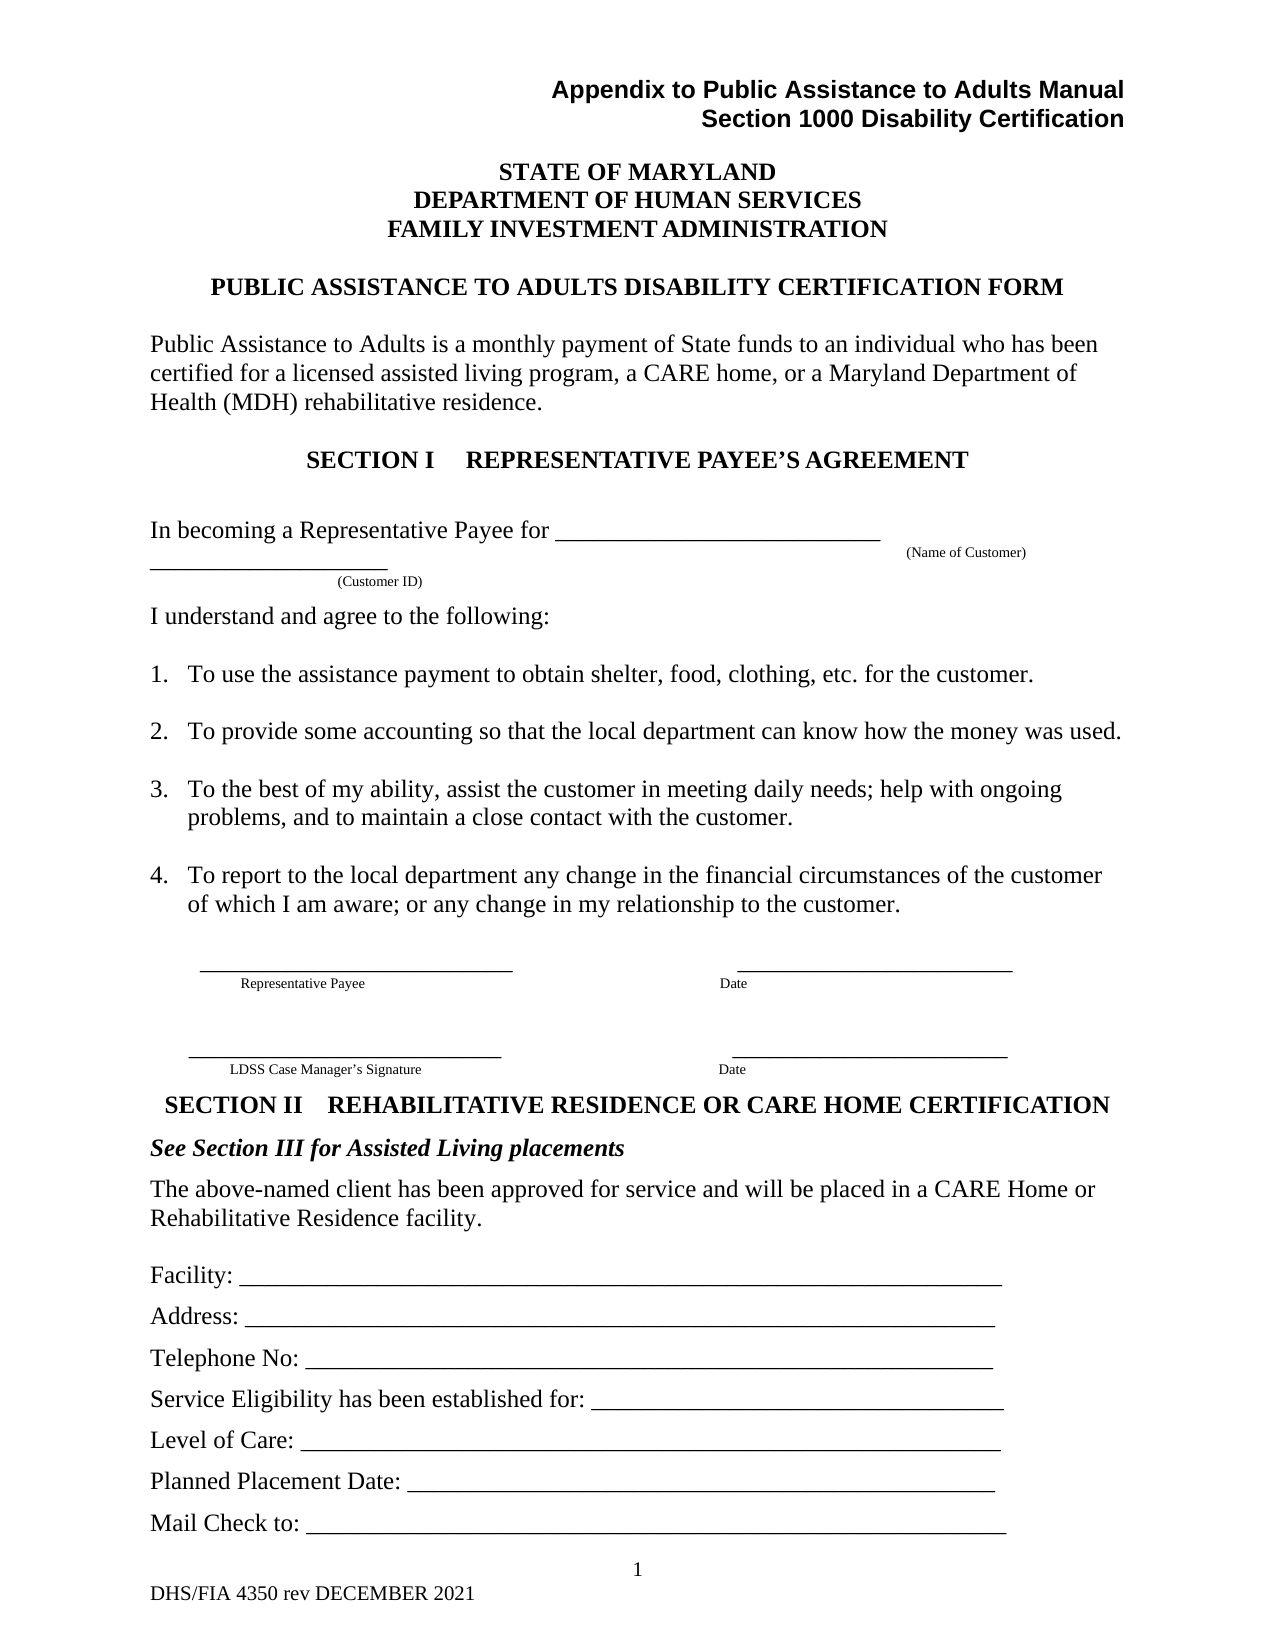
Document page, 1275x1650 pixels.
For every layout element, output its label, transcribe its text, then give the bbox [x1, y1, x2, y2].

text _________________________ ______________________ [150, 946, 1125, 975]
text Address: ____________________________________________________________ [150, 1301, 1125, 1330]
text _________________________ ______________________ LDSS Case Manager’s Signature Date [150, 1032, 1125, 1090]
subtitle FAMILY INVESTMENT ADMINISTRATION [150, 214, 1125, 243]
text See Section III for Assisted Living placements [150, 1133, 1125, 1161]
text STATE OF MARYLAND [150, 157, 1125, 185]
list To the best of my ability, assist the customer in meeting daily needs; help with ongoing problems, and to maintain a close contact with the customer. [150, 774, 1125, 831]
subtitle SECTION I REPRESENTATIVE PAYEE’S AGREEMENT [150, 445, 1125, 474]
text Planned Placement Date: _______________________________________________ [150, 1466, 1125, 1495]
text PUBLIC ASSISTANCE TO ADULTS DISABILITY CERTIFICATION FORM [150, 272, 1125, 300]
text Mail Check to: ________________________________________________________ [150, 1508, 1125, 1536]
text I understand and agree to the following: [150, 601, 1125, 630]
list To provide some accounting so that the local department can know how the money was used. [150, 716, 1125, 745]
list To report to the local department any change in the financial circumstances of the customer of which I am aware; or any change in my relationship to the customer. [150, 860, 1125, 917]
subtitle DEPARTMENT OF HUMAN SERVICES [150, 185, 1125, 214]
subtitle SECTION II REHABILITATIVE RESIDENCE OR CARE HOME CERTIFICATION [150, 1090, 1125, 1119]
text Public Assistance to Adults is a monthly payment of State funds to an individual who has been certified for a licensed assisted living program, a CARE home, or a Maryland Department of Health (MDH) rehabilitative residence. [150, 329, 1125, 416]
text Telephone No: _______________________________________________________ [150, 1343, 1125, 1371]
text Representative Payee Date [150, 975, 1125, 1004]
text Level of Care: ________________________________________________________ [150, 1425, 1125, 1454]
text Service Eligibility has been established for: _________________________________ [150, 1384, 1125, 1413]
text The above-named client has been approved for service and will be placed in a CARE Home or Rehabilitative Residence facility. [150, 1174, 1125, 1231]
text Facility: _____________________________________________________________ [150, 1260, 1125, 1289]
list To use the assistance payment to obtain shelter, food, clothing, etc. for the customer. [150, 659, 1125, 687]
text In becoming a Representative Payee for __________________________ ___________________ (Name of Customer) (Customer ID) [150, 515, 1125, 601]
